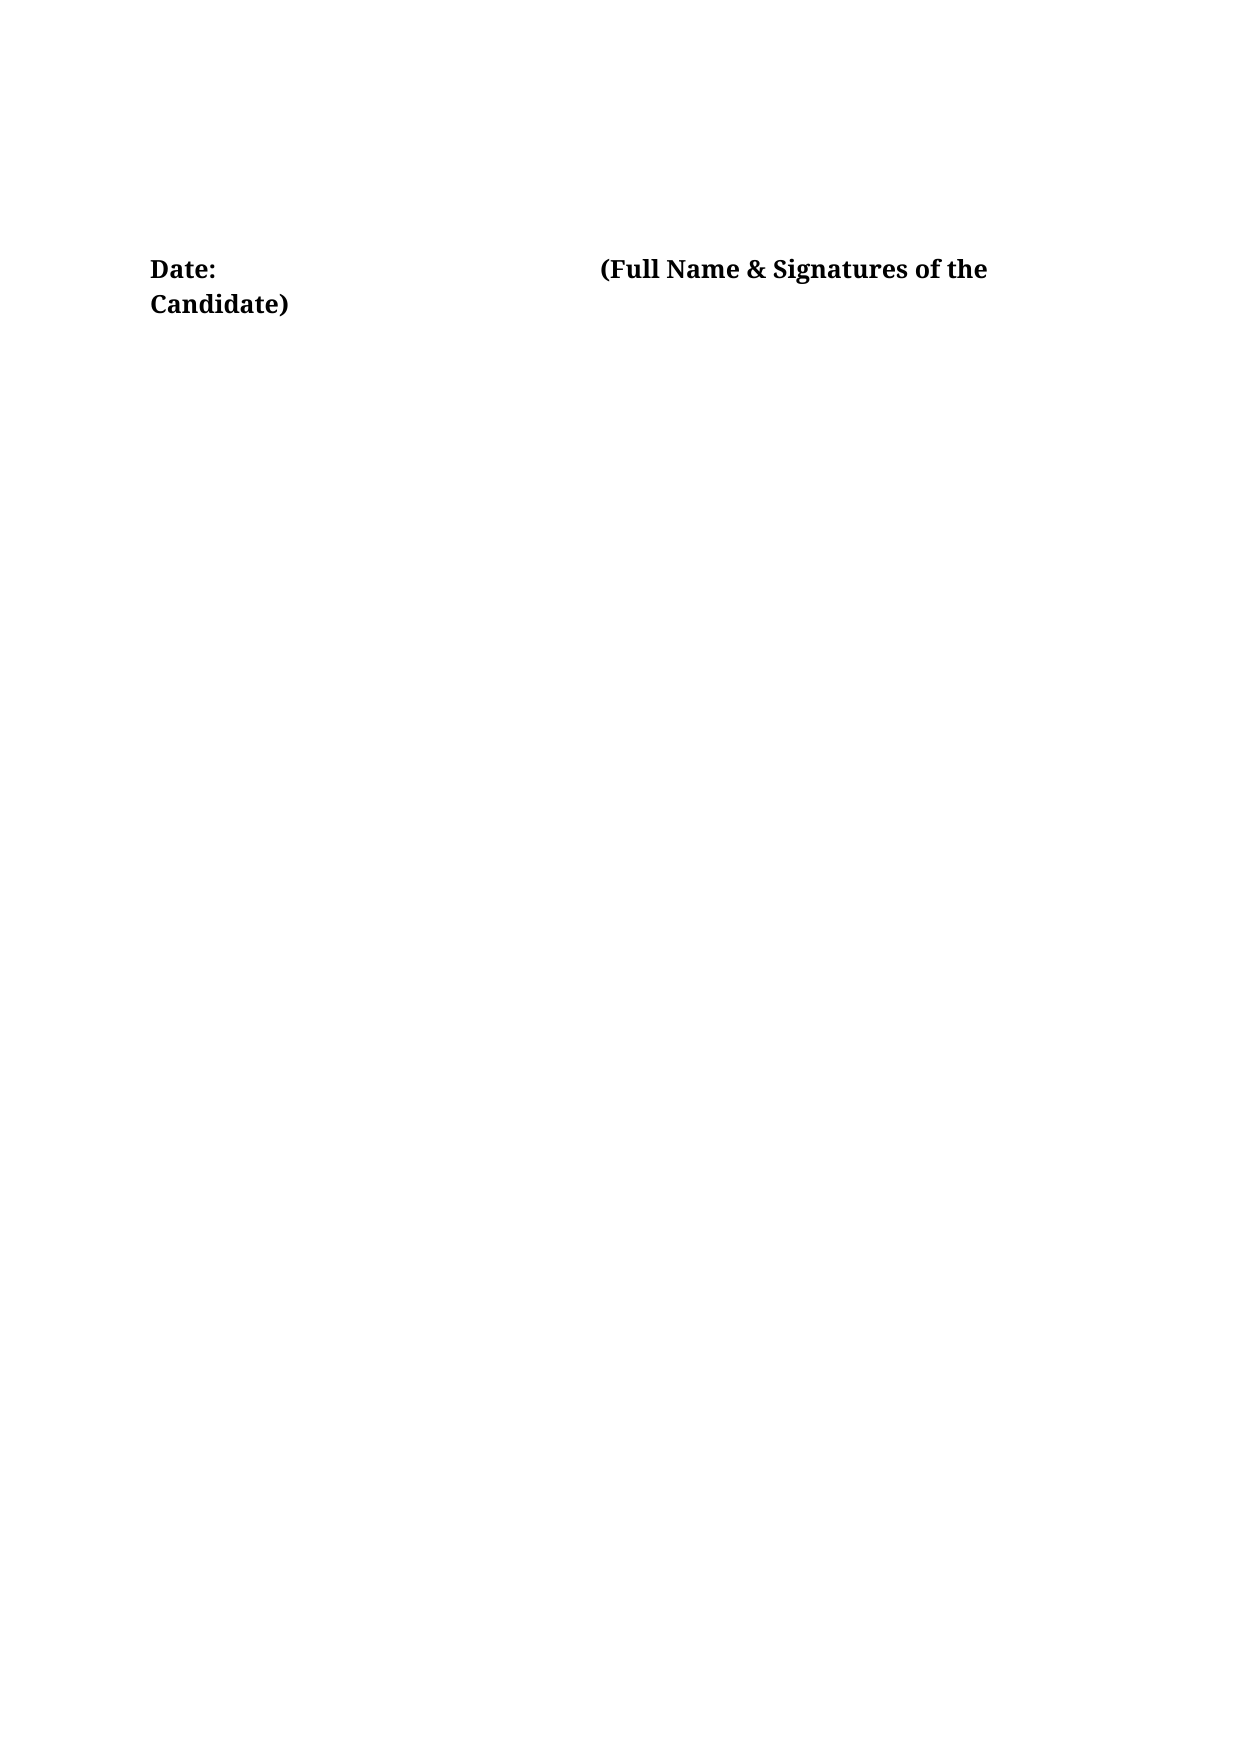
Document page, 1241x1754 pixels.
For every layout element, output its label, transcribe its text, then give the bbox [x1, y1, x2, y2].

text Date: (Full Name & Signatures of the Candidate) [150, 252, 1090, 320]
